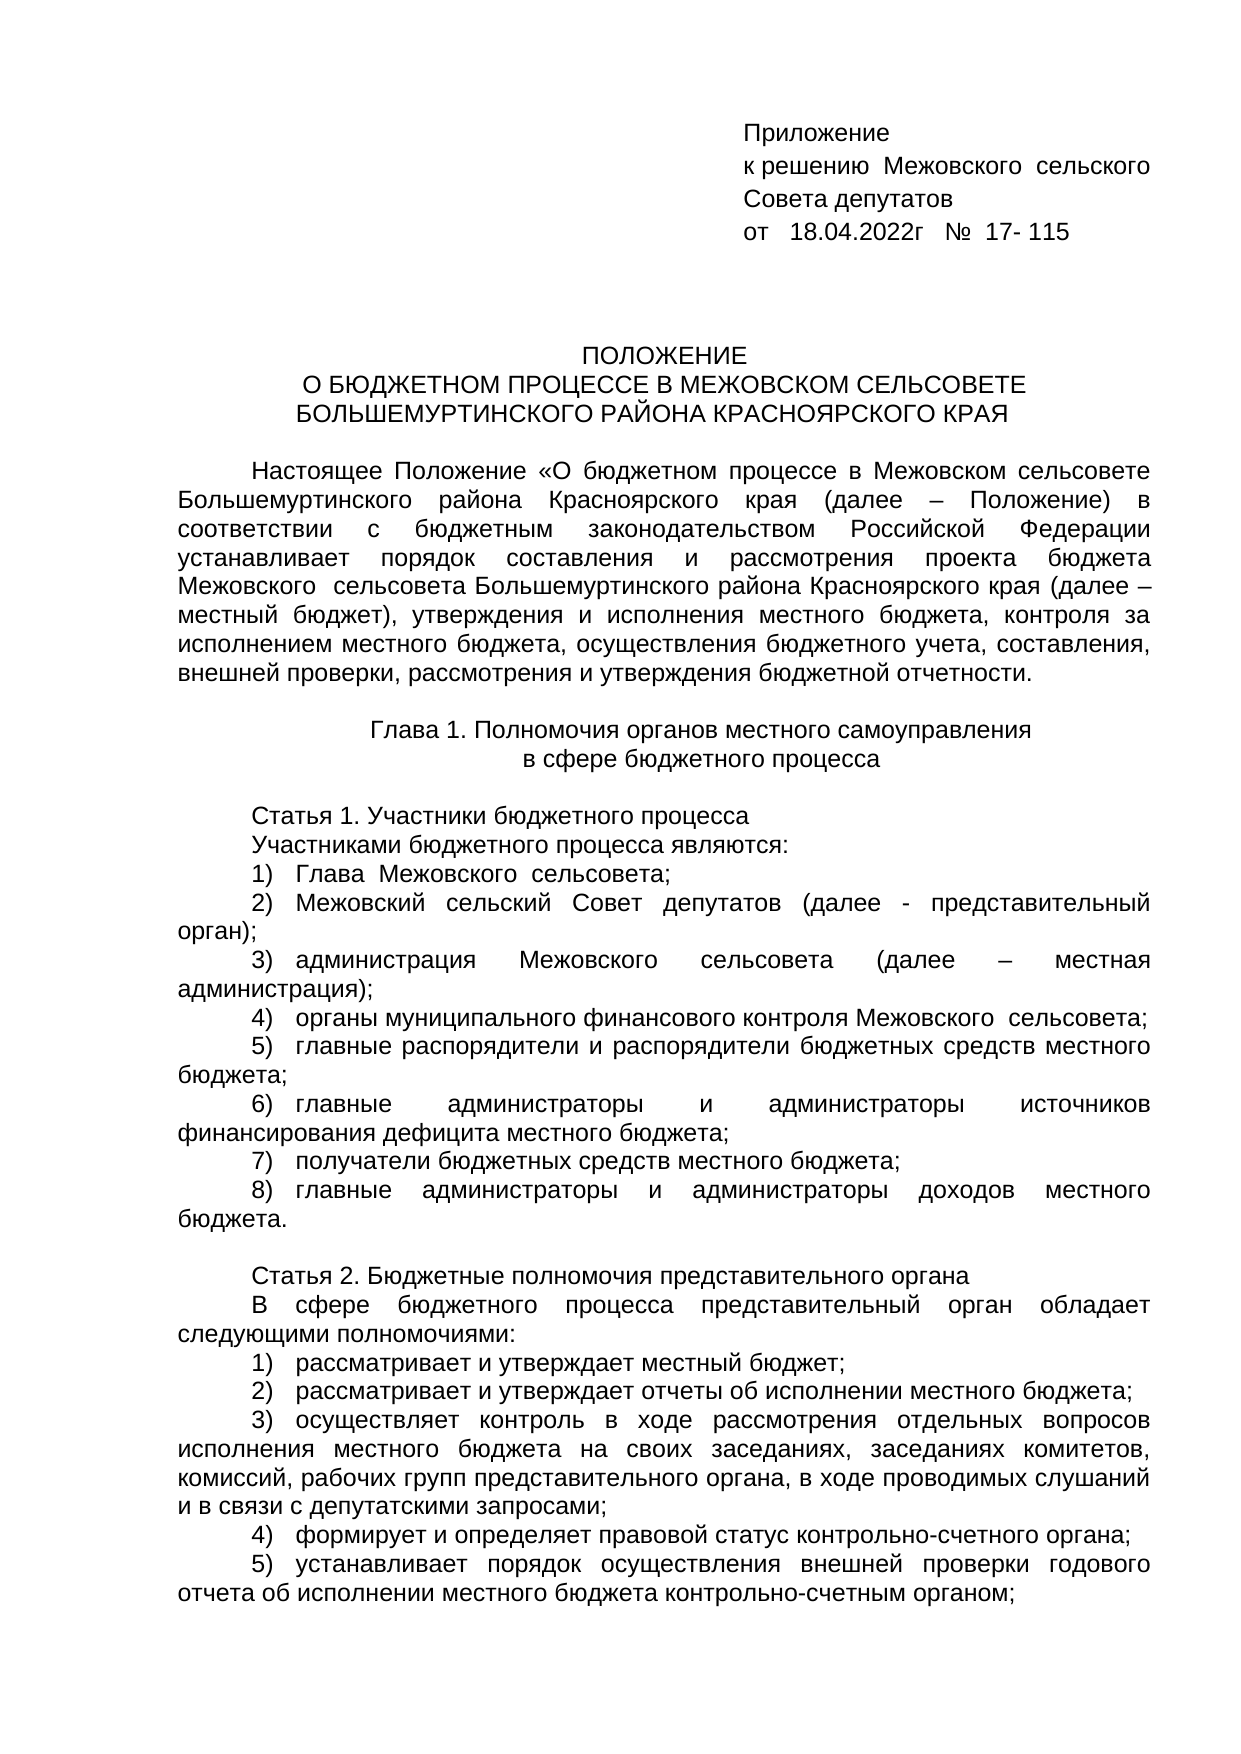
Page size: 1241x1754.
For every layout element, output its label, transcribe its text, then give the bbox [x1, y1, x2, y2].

text от 18.04.2022г № 17- 115 [177, 217, 1152, 246]
list администрация Межовского сельсовета (далее – местная администрация); [177, 945, 1152, 1002]
text Статья 2. Бюджетные полномочия представительного органа [177, 1261, 1152, 1290]
list устанавливает порядок осуществления внешней проверки годового отчета об исполнении местного бюджета контрольно-счетным органом; [177, 1549, 1152, 1606]
list Глава Межовского сельсовета; [177, 859, 1152, 887]
list главные распорядители и распорядители бюджетных средств местного бюджета; [177, 1031, 1152, 1089]
text в сфере бюджетного процесса [177, 744, 1152, 772]
list главные администраторы и администраторы доходов местного бюджета. [177, 1175, 1152, 1232]
text Статья 1. Участники бюджетного процесса [177, 801, 1152, 830]
list органы муниципального финансового контроля Межовского сельсовета; [177, 1002, 1152, 1031]
list главные администраторы и администраторы источников финансирования дефицита местного бюджета; [177, 1089, 1152, 1146]
list осуществляет контроль в ходе рассмотрения отдельных вопросов исполнения местного бюджета на своих заседаниях, заседаниях комитетов, комиссий, рабочих групп представительного органа, в ходе проводимых слушаний и в связи с депутатскими запросами; [177, 1405, 1152, 1520]
list получатели бюджетных средств местного бюджета; [177, 1146, 1152, 1175]
text к решению Межовского сельского [177, 151, 1152, 180]
list рассматривает и утверждает местный бюджет; [177, 1347, 1152, 1376]
list рассматривает и утверждает отчеты об исполнении местного бюджета; [177, 1376, 1152, 1405]
list Межовский сельский Совет депутатов (далее - представительный орган); [177, 887, 1152, 945]
text О БЮДЖЕТНОМ ПРОЦЕССЕ в Межовском СЕЛЬСОВЕТЕ БОЛЬШЕМУРТИНСКОГО РАЙОНА Красноярского КРАЯ [177, 370, 1152, 427]
text Приложение [177, 118, 1152, 147]
text ПОЛОЖЕНИЕ [177, 341, 1152, 370]
text Глава 1. Полномочия органов местного самоуправления [177, 715, 1152, 744]
text Настоящее Положение «О бюджетном процессе в Межовском сельсовете Большемуртинского района Красноярского края (далее – Положение) в соответствии с бюджетным законодательством Российской Федерации устанавливает порядок составления и рассмотрения проекта бюджета Межовского сельсовета Большемуртинского района Красноярского края (далее – местный бюджет), утверждения и исполнения местного бюджета, контроля за исполнением местного бюджета, осуществления бюджетного учета, составления, внешней проверки, рассмотрения и утверждения бюджетной отчетности. [177, 456, 1152, 686]
list формирует и определяет правовой статус контрольно-счетного органа; [177, 1520, 1152, 1549]
text Совета депутатов [177, 184, 1152, 213]
text В сфере бюджетного процесса представительный орган обладает следующими полномочиями: [177, 1290, 1152, 1347]
text Участниками бюджетного процесса являются: [177, 830, 1152, 859]
